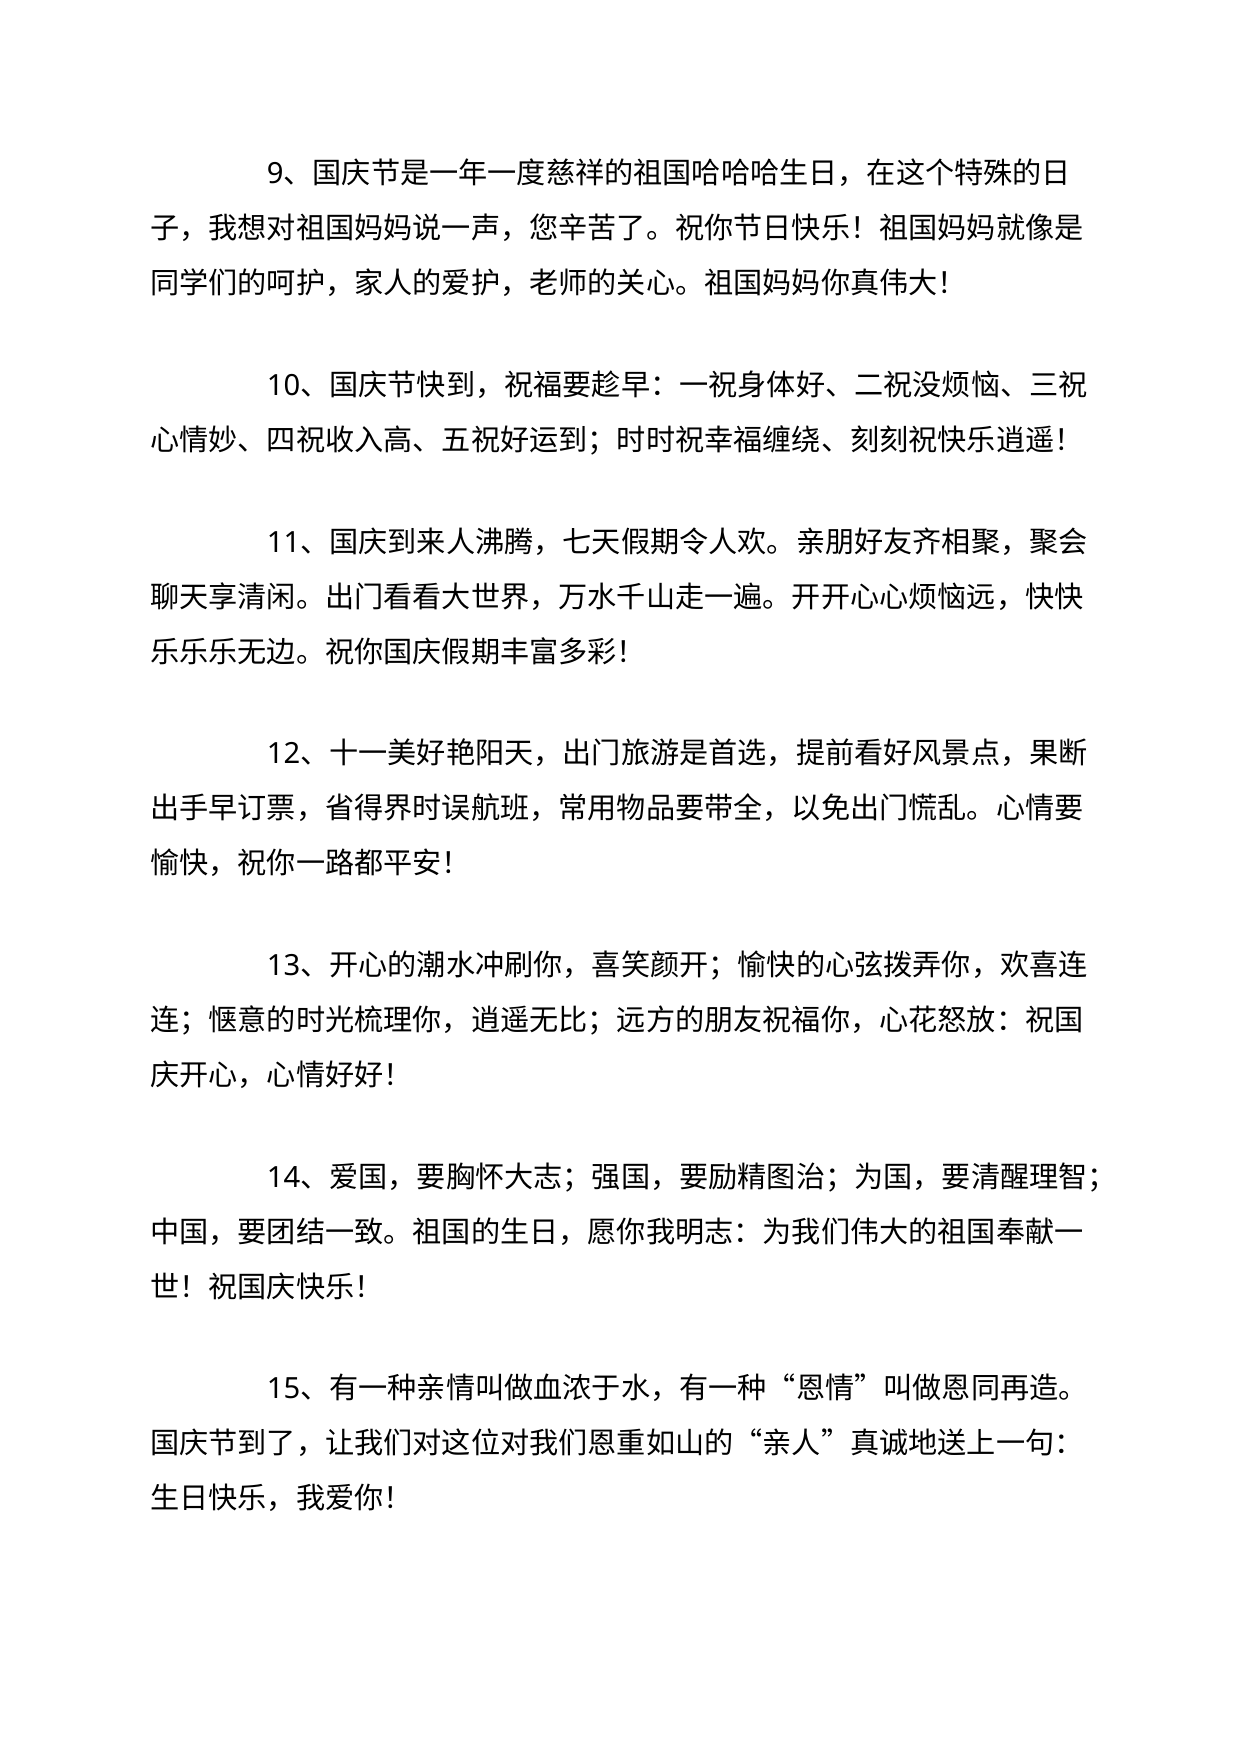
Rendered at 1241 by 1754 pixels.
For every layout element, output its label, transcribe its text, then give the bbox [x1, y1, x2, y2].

text 10、国庆节快到，祝福要趁早：一祝身体好、二祝没烦恼、三祝心情妙、四祝收入高、五祝好运到；时时祝幸福缠绕、刻刻祝快乐逍遥！ [150, 362, 1090, 459]
text 12、十一美好艳阳天，出门旅游是首选，提前看好风景点，果断出手早订票，省得界时误航班，常用物品要带全，以免出门慌乱。心情要愉快，祝你一路都平安！ [150, 730, 1090, 882]
text 13、开心的潮水冲刷你，喜笑颜开；愉快的心弦拨弄你，欢喜连连；惬意的时光梳理你，逍遥无比；远方的朋友祝福你，心花怒放：祝国庆开心，心情好好！ [150, 942, 1090, 1094]
text 14、爱国，要胸怀大志；强国，要励精图治；为国，要清醒理智；中国，要团结一致。祖国的生日，愿你我明志：为我们伟大的祖国奉献一世！祝国庆快乐！ [150, 1153, 1090, 1306]
text 11、国庆到来人沸腾，七天假期令人欢。亲朋好友齐相聚，聚会聊天享清闲。出门看看大世界，万水千山走一遍。开开心心烦恼远，快快乐乐乐无边。祝你国庆假期丰富多彩！ [150, 518, 1090, 671]
text 15、有一种亲情叫做血浓于水，有一种“恩情”叫做恩同再造。国庆节到了，让我们对这位对我们恩重如山的“亲人”真诚地送上一句：生日快乐，我爱你！ [150, 1365, 1090, 1517]
text 9、国庆节是一年一度慈祥的祖国哈哈哈生日，在这个特殊的日子，我想对祖国妈妈说一声，您辛苦了。祝你节日快乐！祖国妈妈就像是同学们的呵护，家人的爱护，老师的关心。祖国妈妈你真伟大！ [150, 150, 1090, 302]
